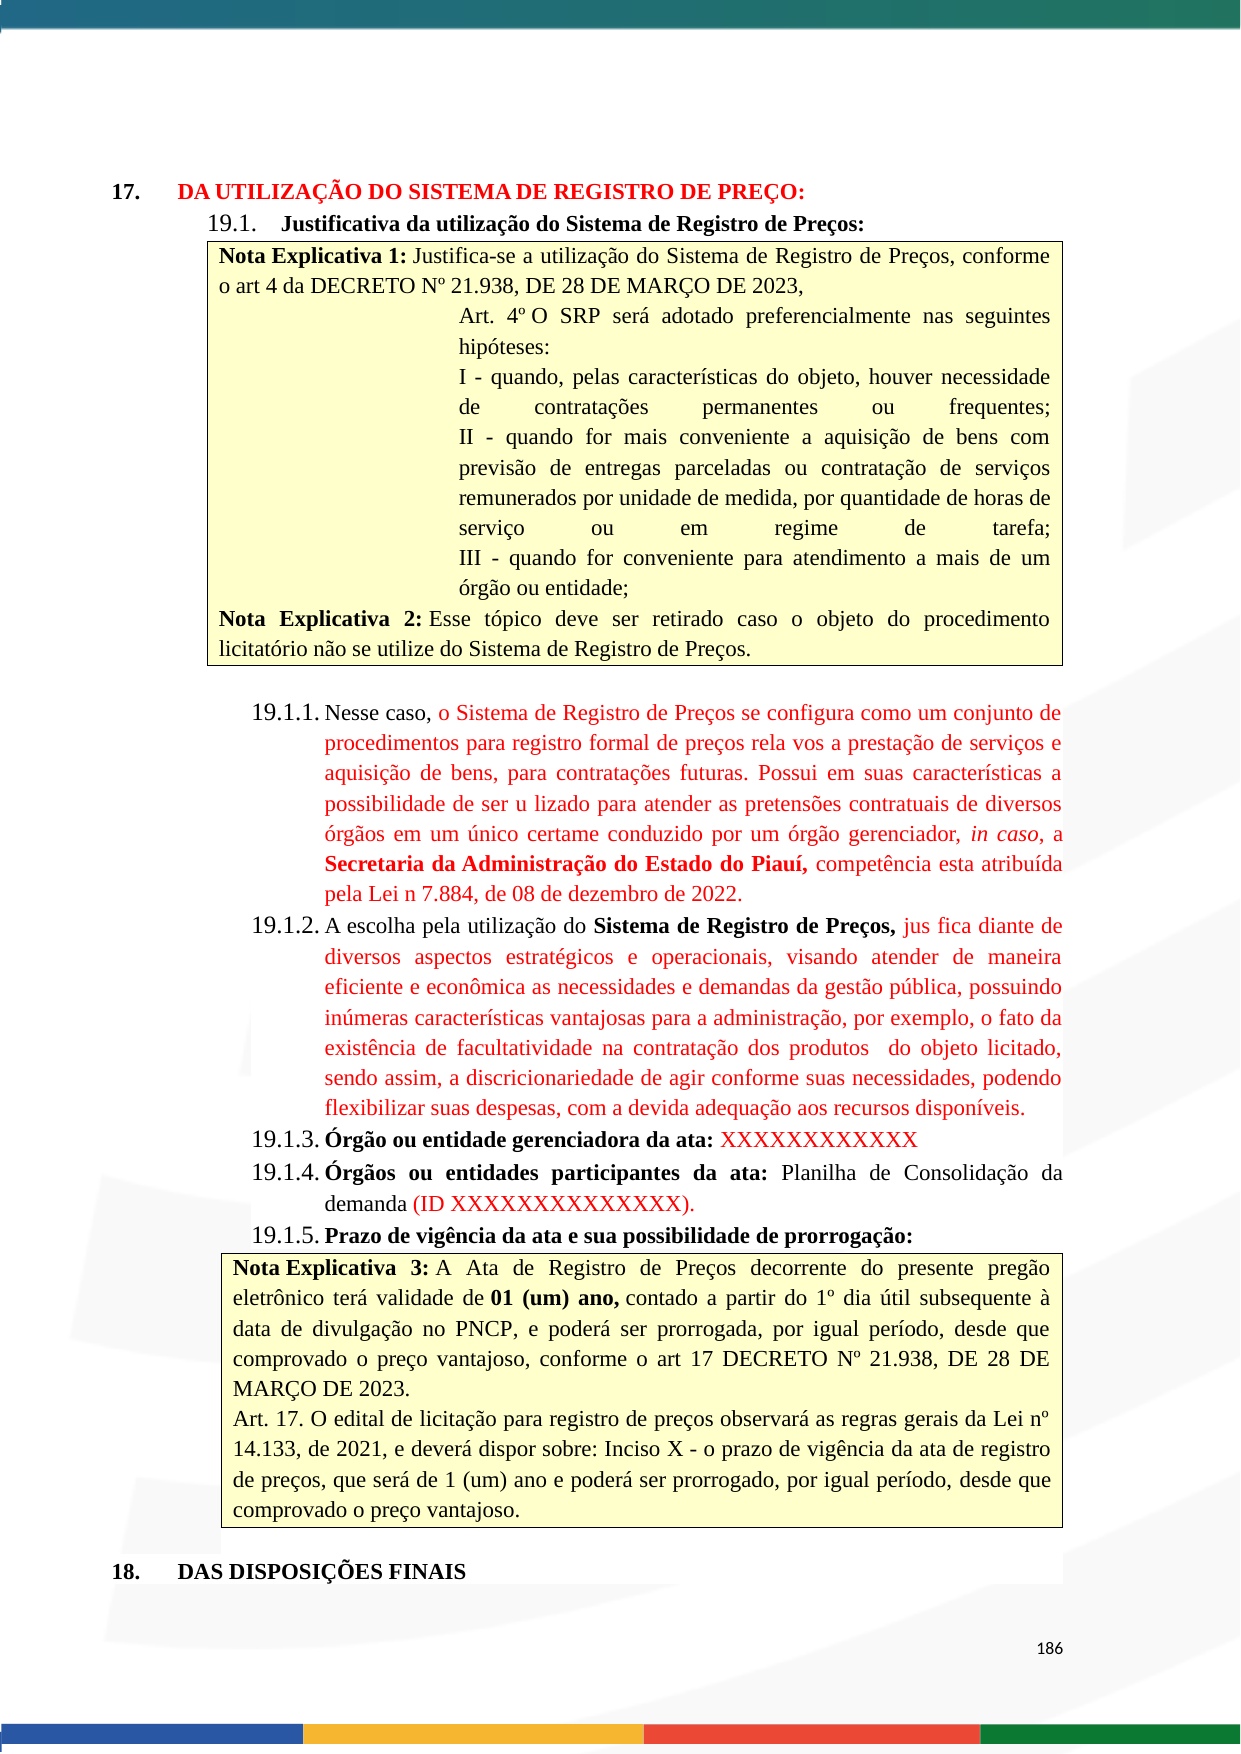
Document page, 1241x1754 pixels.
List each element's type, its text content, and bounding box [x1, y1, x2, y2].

table_header Nota Explicativa 1: Justifica-se a utilização do Sistema de Registro de Preços, conforme o art 4 da DECRETO Nº 21.938, DE 28 DE MARÇO DE 2023, Art. 4º O SRP será adotado preferencialmente nas seguintes hipóteses: I - quando, pelas características do objeto, houver necessidade de contratações permanentes ou frequentes; II - quando for mais conveniente a aquisição de bens com previsão de entregas parceladas ou contratação de serviços remunerados por unidade de medida, por quantidade de horas de serviço ou em regime de tarefa; III - quando for conveniente para atendimento a mais de um órgão ou entidade; Nota Explicativa 2: Esse tópico deve ser retirado caso o objeto do procedimento licitatório não se utilize do Sistema de Registro de Preços. [208, 242, 1062, 665]
list DA UTILIZAÇÃO DO SISTEMA DE REGISTRO DE PREÇO: [111, 178, 1063, 204]
list DAS DISPOSIÇÕES FINAIS [111, 1558, 1063, 1584]
list Órgão ou entidade gerenciadora da ata: XXXXXXXXXXXX [251, 1124, 1063, 1153]
list Justificativa da utilização do Sistema de Registro de Preços: [207, 208, 1063, 237]
table_header Nota Explicativa 3: A Ata de Registro de Preços decorrente do presente pregão eletrônico terá validade de 01 (um) ano, contado a partir do 1º dia útil subsequente à data de divulgação no PNCP, e poderá ser prorrogada, por igual período, desde que comprovado o preço vantajoso, conforme o art 17 DECRETO Nº 21.938, DE 28 DE MARÇO DE 2023. Art. 17. O edital de licitação para registro de preços observará as regras gerais da Lei nº 14.133, de 2021, e deverá dispor sobre: Inciso X - o prazo de vigência da ata de registro de preços, que será de 1 (um) ano e poderá ser prorrogado, por igual período, desde que comprovado o preço vantajoso. [222, 1254, 1062, 1527]
list Órgãos ou entidades participantes da ata: Planilha de Consolidação da demanda (ID XXXXXXXXXXXXXX). [251, 1157, 1063, 1216]
list Prazo de vigência da ata e sua possibilidade de prorrogação: [251, 1220, 1063, 1249]
list A escolha pela utilização do Sistema de Registro de Preços, jus fica diante de diversos aspectos estratégicos e operacionais, visando atender de maneira eficiente e econômica as necessidades e demandas da gestão pública, possuindo inúmeras características vantajosas para a administração, por exemplo, o fato da existência de facultatividade na contratação dos produtos do objeto licitado, sendo assim, a discricionariedade de agir conforme suas necessidades, podendo flexibilizar suas despesas, com a devida adequação aos recursos disponíveis. [251, 911, 1063, 1121]
picture [0, 0, 1241, 1754]
list Nesse caso, o Sistema de Registro de Preços se configura como um conjunto de procedimentos para registro formal de preços rela vos a prestação de serviços e aquisição de bens, para contratações futuras. Possui em suas características a possibilidade de ser u lizado para atender as pretensões contratuais de diversos órgãos em um único certame conduzido por um órgão gerenciador, in caso, a Secretaria da Administração do Estado do Piauí, competência esta atribuída pela Lei n 7.884, de 08 de dezembro de 2022. [251, 697, 1063, 907]
